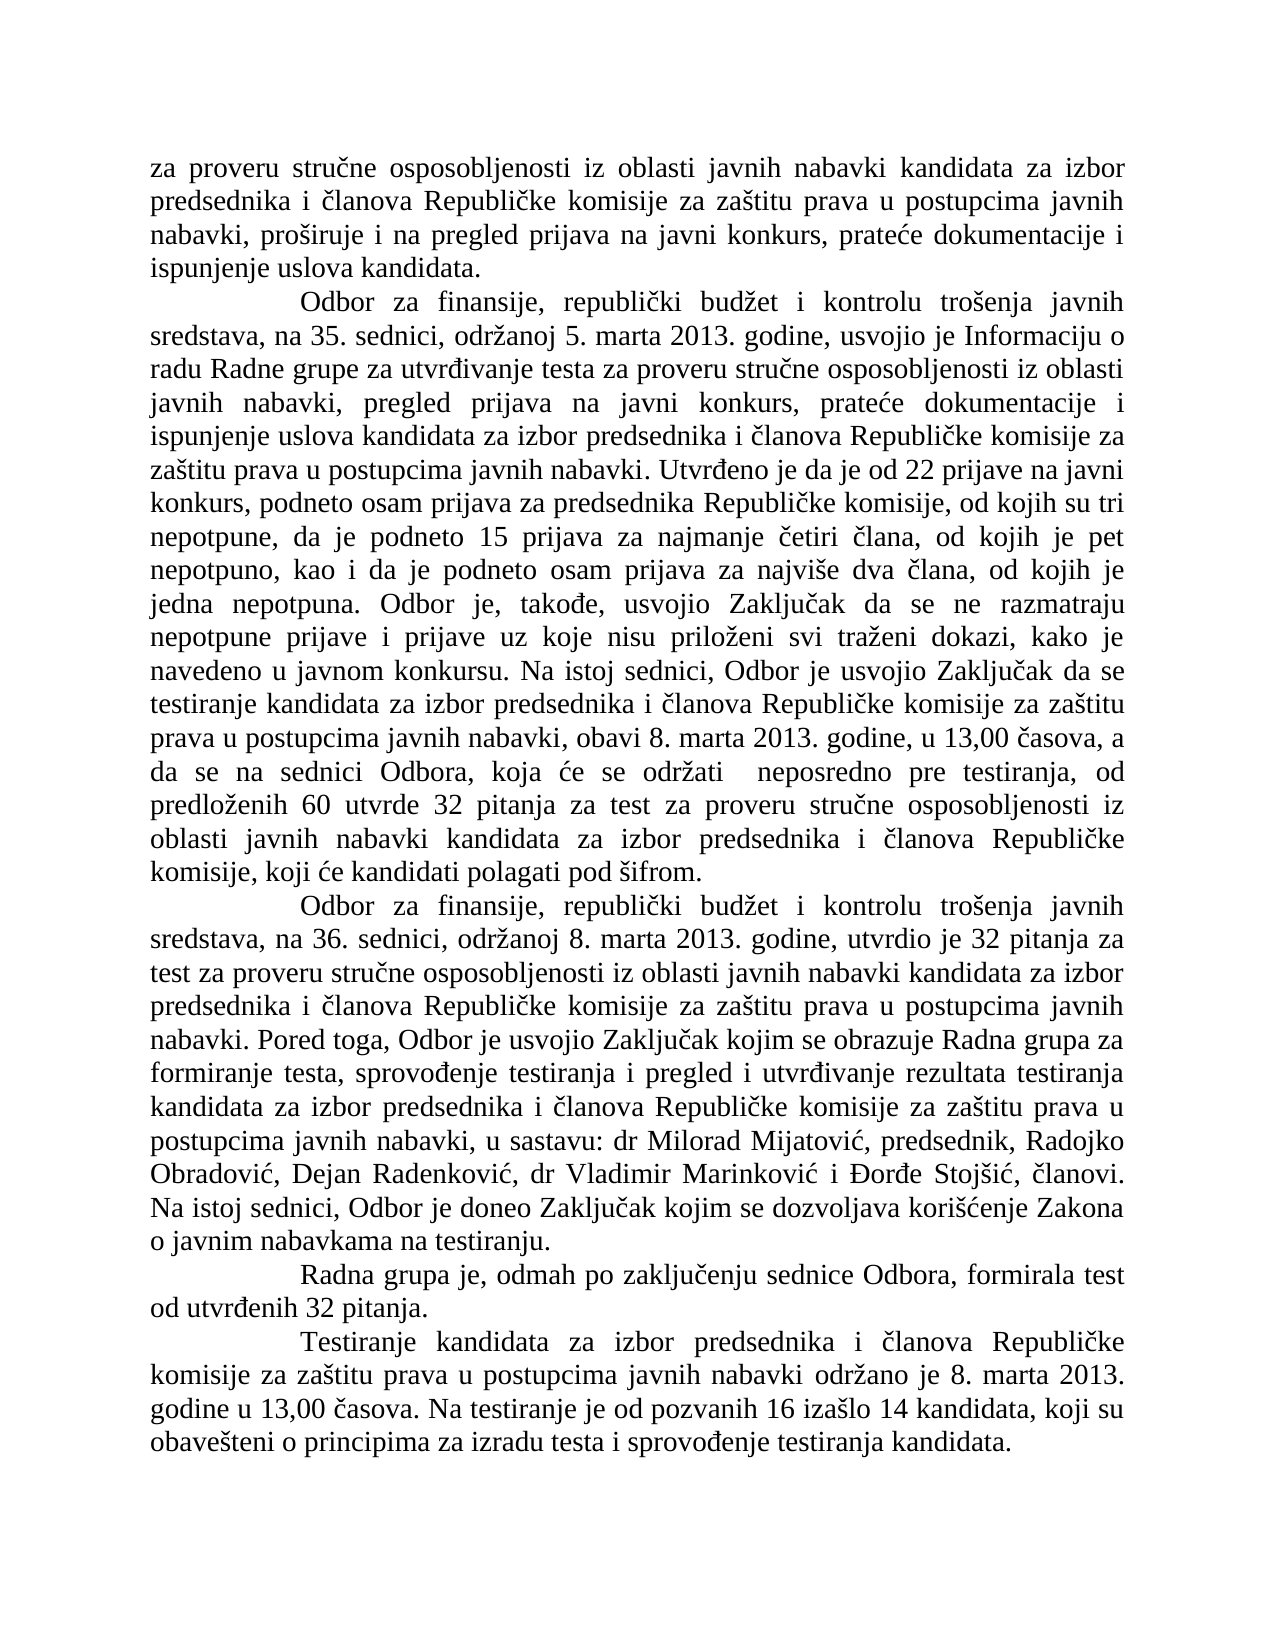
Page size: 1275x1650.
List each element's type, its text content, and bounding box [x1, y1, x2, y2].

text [150, 150, 1125, 284]
text Radna grupa je, odmah po zaključenju sednice Odbora, formirala test od utvrđenih 32 pitanja. [150, 1257, 1125, 1324]
text Odbor za finansije, republički budžet i kontrolu trošenja javnih sredstava, na 36. sednici, održanoj 8. marta 2013. godine, utvrdio je 32 pitanja za test za proveru stručne osposobljenosti iz oblasti javnih nabavki kandidata za izbor predsednika i članova Republičke komisije za zaštitu prava u postupcima javnih nabavki. Pored toga, Odbor je usvojio Zaključak kojim se obrazuje Radna grupa za formiranje testa, sprovođenje testiranja i pregled i utvrđivanje rezultata testiranja kandidata za izbor predsednika i članova Republičke komisije za zaštitu prava u postupcima javnih nabavki, u sastavu: dr Milorad Mijatović, predsednik, Radojko Obradović, Dejan Radenković, dr Vladimir Marinković i Đorđe Stojšić, članovi. Na istoj sednici, Odbor je doneo Zaključak kojim se dozvoljava korišćenje Zakona o javnim nabavkama na testiranju. [150, 888, 1125, 1257]
list Odbor za finansije, republički budžet i kontrolu trošenja javnih sredstava, na 35. sednici, održanoj 5. marta 2013. godine, usvojio je Informaciju o radu Radne grupe za utvrđivanje testa za proveru stručne osposobljenosti iz oblasti javnih nabavki, pregled prijava na javni konkurs, prateće dokumentacije i ispunjenje uslova kandidata za izbor predsednika i članova Republičke komisije za zaštitu prava u postupcima javnih nabavki. Utvrđeno je da je od 22 prijave na javni konkurs, podneto osam prijava za predsednika Republičke komisije, od kojih su tri nepotpune, da je podneto 15 prijava za najmanje četiri člana, od kojih je pet nepotpuno, kao i da je podneto osam prijava za najviše dva člana, od kojih je jedna nepotpuna. Odbor je, takođe, usvojio Zaključak da se ne razmatraju nepotpune prijave i prijave uz koje nisu priloženi svi traženi dokazi, kako je navedeno u javnom konkursu. Na istoj sednici, Odbor je usvojio Zaključak da se testiranje kandidata za izbor predsednika i članova Republičke komisije za zaštitu prava u postupcima javnih nabavki, obavi 8. marta 2013. godine, u 13,00 časova, a da se na sednici Odbora, koja će se održati neposredno pre testiranja, od predloženih 60 utvrde 32 pitanja za test za proveru stručne osposobljenosti iz oblasti javnih nabavki kandidata za izbor predsednika i članova Republičke komisije, koji će kandidati polagati pod šifrom. [150, 284, 1125, 888]
text Testiranje kandidata za izbor predsednika i članova Republičke komisije za zaštitu prava u postupcima javnih nabavki održano je 8. marta 2013. godine u 13,00 časova. Na testiranje je od pozvanih 16 izašlo 14 kandidata, koji su obavešteni o principima za izradu testa i sprovođenje testiranja kandidata. [150, 1324, 1125, 1458]
